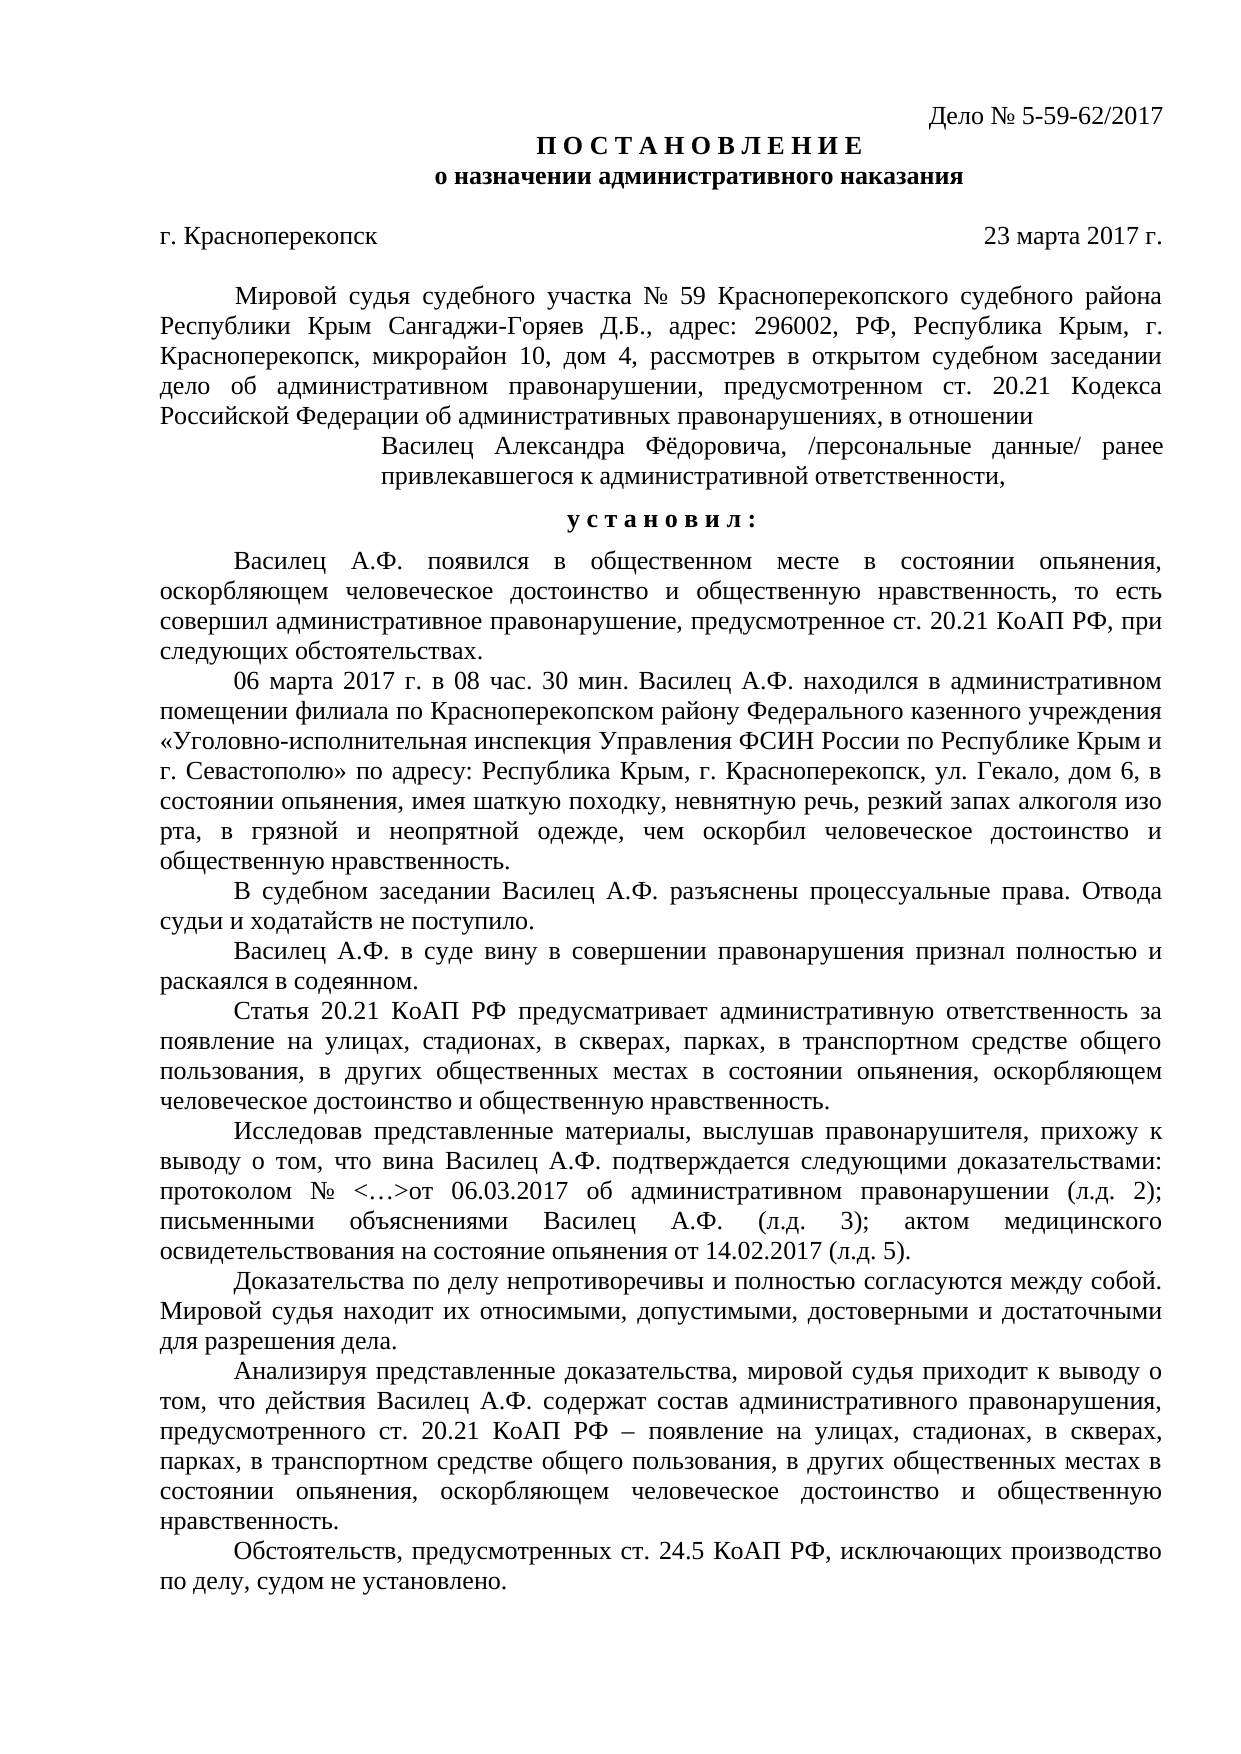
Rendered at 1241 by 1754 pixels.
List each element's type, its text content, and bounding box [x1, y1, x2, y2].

text г. Красноперекопск 23 марта 2017 г. [159, 220, 1163, 250]
text о назначении административного наказания [159, 160, 1163, 190]
text 06 марта 2017 г. в 08 час. 30 мин. Василец А.Ф. находился в административном помещении филиала по Красноперекопском району Федерального казенного учреждения «Уголовно-исполнительная инспекция Управления ФСИН России по Республике Крым и г. Севастополю» по адресу: Республика Крым, г. Красноперекопск, ул. Гекало, дом 6, в состоянии опьянения, имея шаткую походку, невнятную речь, резкий запах алкоголя изо рта, в грязной и неопрятной одежде, чем оскорбил человеческое достоинство и общественную нравственность. [159, 665, 1163, 875]
text Василец А.Ф. появился в общественном месте в состоянии опьянения, оскорбляющем человеческое достоинство и общественную нравственность, то есть совершил административное правонарушение, предусмотренное ст. 20.21 КоАП РФ, при следующих обстоятельствах. [159, 545, 1163, 665]
text Дело № 5-59-62/2017 [159, 100, 1163, 130]
text Василец А.Ф. в суде вину в совершении правонарушения признал полностью и раскаялся в содеянном. [159, 935, 1163, 995]
text Статья 20.21 КоАП РФ предусматривает административную ответственность за появление на улицах, стадионах, в скверах, парках, в транспортном средстве общего пользования, в других общественных местах в состоянии опьянения, оскорбляющем человеческое достоинство и общественную нравственность. [159, 995, 1163, 1115]
text Василец Александра Фёдоровича, /персональные данные/ ранее привлекавшегося к административной ответственности, [381, 430, 1163, 490]
text Мировой судья судебного участка № 59 Красноперекопского судебного района Республики Крым Сангаджи-Горяев Д.Б., адрес: 296002, РФ, Республика Крым, г. Красноперекопск, микрорайон 10, дом 4, рассмотрев в открытом судебном заседании дело об административном правонарушении, предусмотренном ст. 20.21 Кодекса Российской Федерации об административных правонарушениях, в отношении [159, 280, 1163, 430]
text Доказательства по делу непротиворечивы и полностью согласуются между собой. Мировой судья находит их относимыми, допустимыми, достоверными и достаточными для разрешения дела. [159, 1265, 1163, 1355]
text у с т а н о в и л : [159, 503, 1163, 533]
text Анализируя представленные доказательства, мировой судья приходит к выводу о том, что действия Василец А.Ф. содержат состав административного правонарушения, предусмотренного ст. 20.21 КоАП РФ – появление на улицах, стадионах, в скверах, парках, в транспортном средстве общего пользования, в других общественных местах в состоянии опьянения, оскорбляющем человеческое достоинство и общественную нравственность. [159, 1355, 1163, 1535]
text Обстоятельств, предусмотренных ст. 24.5 КоАП РФ, исключающих производство по делу, судом не установлено. [159, 1535, 1163, 1595]
text Исследовав представленные материалы, выслушав правонарушителя, прихожу к выводу о том, что вина Василец А.Ф. подтверждается следующими доказательствами: протоколом № <…>от 06.03.2017 об административном правонарушении (л.д. 2); письменными объяснениями Василец А.Ф. (л.д. 3); актом медицинского освидетельствования на состояние опьянения от 14.02.2017 (л.д. 5). [159, 1115, 1163, 1265]
text В судебном заседании Василец А.Ф. разъяснены процессуальные права. Отвода судьи и ходатайств не поступило. [159, 875, 1163, 935]
text П О С Т А Н О В Л Е Н И Е [159, 130, 1163, 160]
